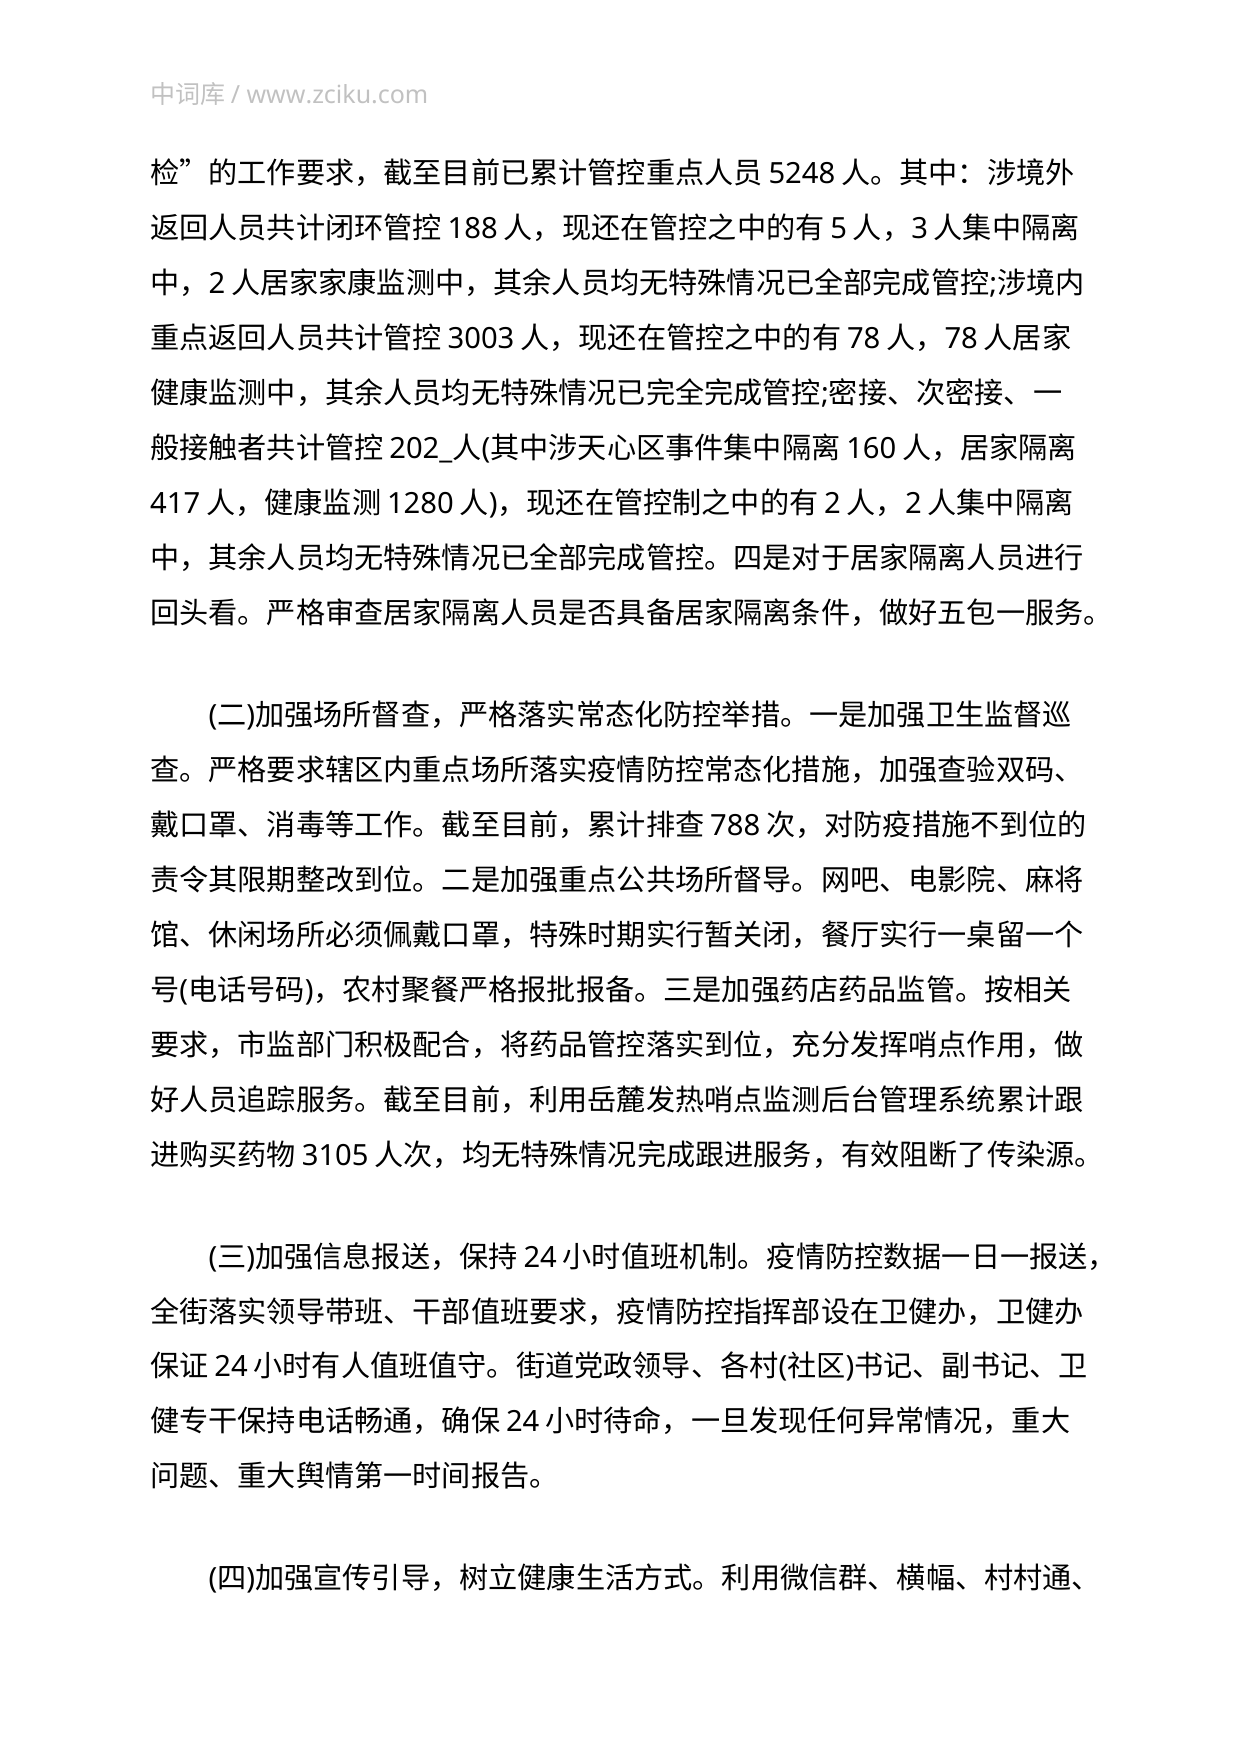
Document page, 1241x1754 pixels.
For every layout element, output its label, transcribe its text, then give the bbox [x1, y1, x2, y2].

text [150, 1555, 1090, 1597]
text (二)加强场所督查，严格落实常态化防控举措。一是加强卫生监督巡查。严格要求辖区内重点场所落实疫情防控常态化措施，加强查验双码、戴口罩、消毒等工作。截至目前，累计排查788次，对防疫措施不到位的责令其限期整改到位。二是加强重点公共场所督导。网吧、电影院、麻将馆、休闲场所必须佩戴口罩，特殊时期实行暂关闭，餐厅实行一桌留一个号(电话号码)，农村聚餐严格报批报备。三是加强药店药品监管。按相关要求，市监部门积极配合，将药品管控落实到位，充分发挥哨点作用，做好人员追踪服务。截至目前，利用岳麓发热哨点监测后台管理系统累计跟进购买药物3105人次，均无特殊情况完成跟进服务，有效阻断了传染源。 [150, 692, 1090, 1173]
text (三)加强信息报送，保持24小时值班机制。疫情防控数据一日一报送，全街落实领导带班、干部值班要求，疫情防控指挥部设在卫健办，卫健办保证24小时有人值班值守。街道党政领导、各村(社区)书记、副书记、卫健专干保持电话畅通，确保24小时待命，一旦发现任何异常情况，重大问题、重大舆情第一时间报告。 [150, 1233, 1090, 1495]
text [150, 150, 1090, 632]
